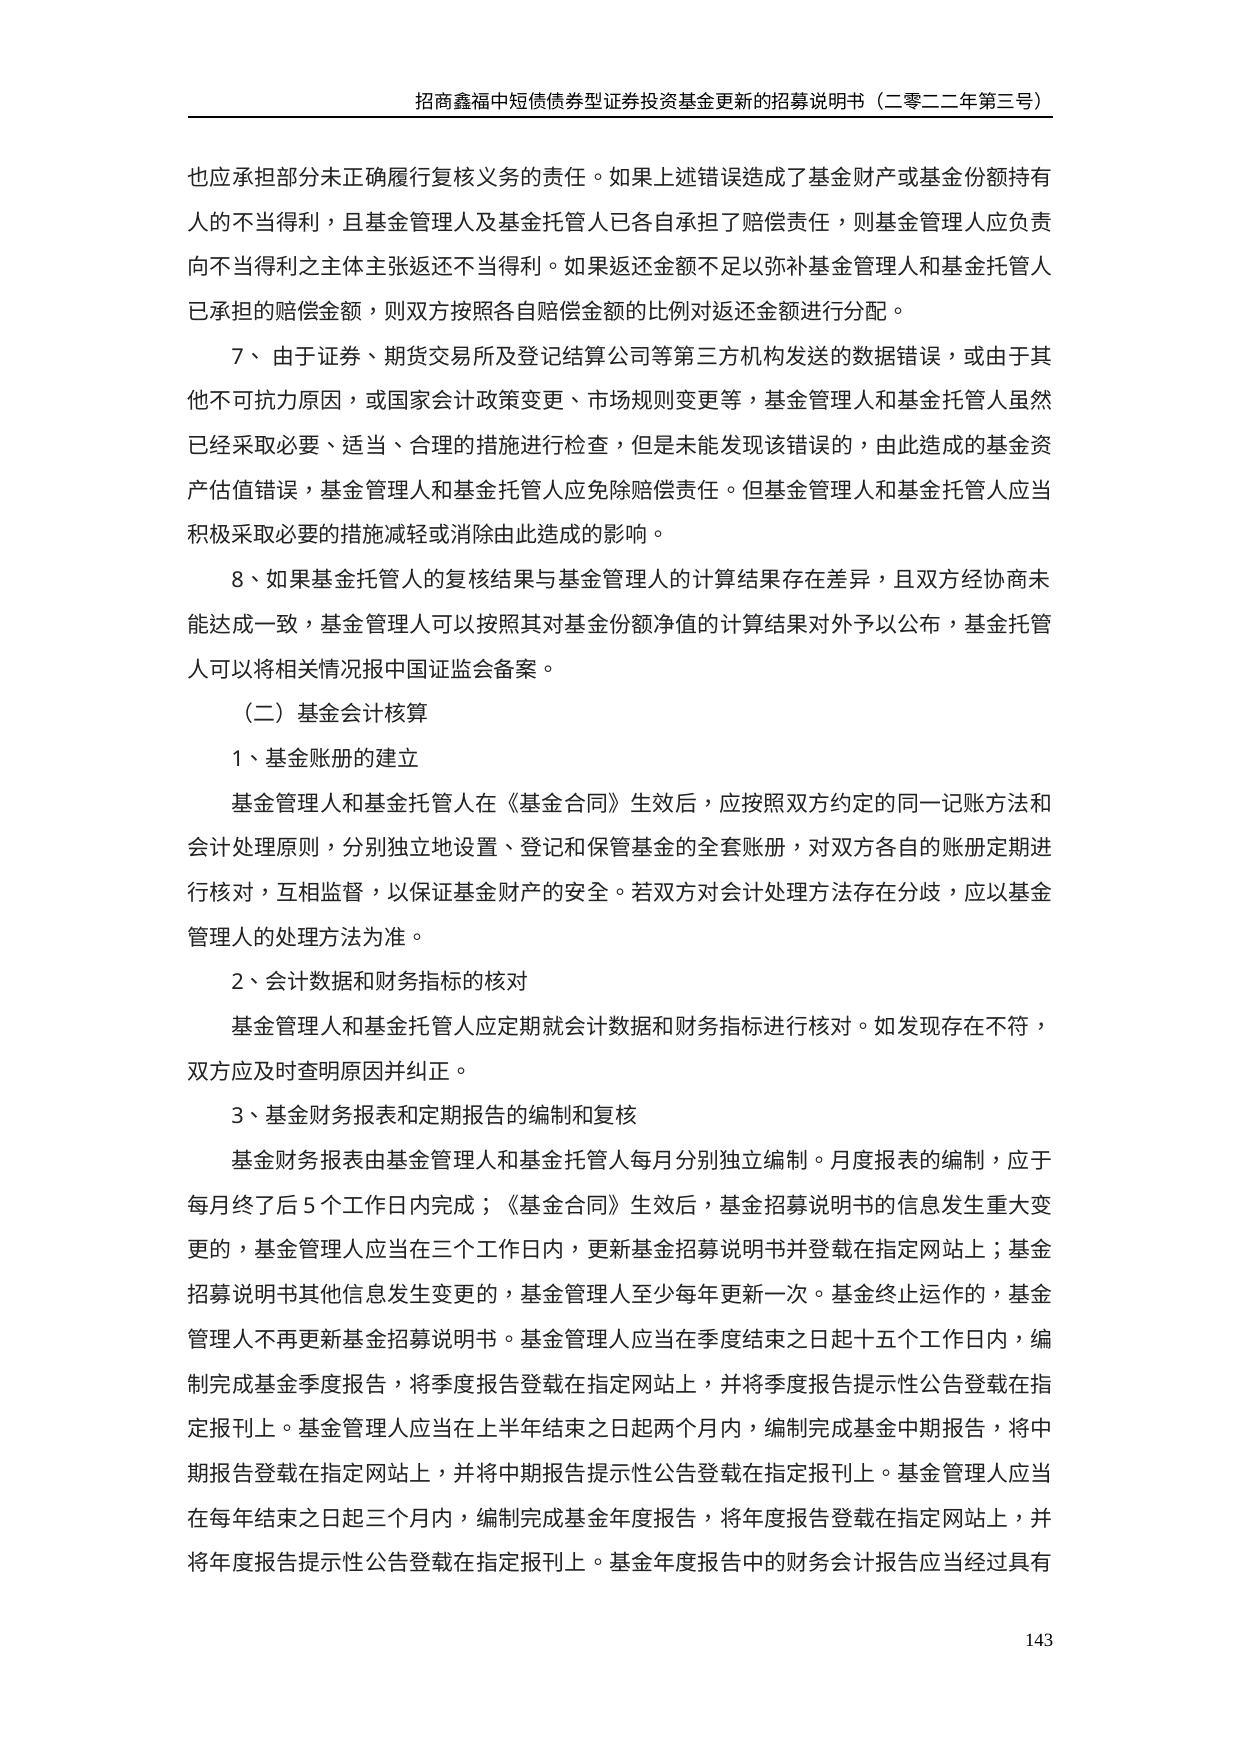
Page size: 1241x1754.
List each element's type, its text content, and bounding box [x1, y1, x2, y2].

text 1、基金账册的建立 [187, 743, 1053, 773]
text 基金管理人和基金托管人在《基金合同》生效后，应按照双方约定的同一记账方法和会计处理原则，分别独立地设置、登记和保管基金的全套账册，对双方各自的账册定期进行核对，互相监督，以保证基金财产的安全。若双方对会计处理方法存在分歧，应以基金管理人的处理方法为准。 [187, 788, 1053, 951]
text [187, 162, 1053, 326]
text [187, 1145, 1053, 1577]
text 基金管理人和基金托管人应定期就会计数据和财务指标进行核对。如发现存在不符，双方应及时查明原因并纠正。 [187, 1011, 1053, 1086]
text 7、 由于证券、期货交易所及登记结算公司等第三方机构发送的数据错误，或由于其他不可抗力原因，或国家会计政策变更、市场规则变更等，基金管理人和基金托管人虽然已经采取必要、适当、合理的措施进行检查，但是未能发现该错误的，由此造成的基金资产估值错误，基金管理人和基金托管人应免除赔偿责任。但基金管理人和基金托管人应当积极采取必要的措施减轻或消除由此造成的影响。 [187, 341, 1053, 549]
text 3、基金财务报表和定期报告的编制和复核 [187, 1100, 1053, 1130]
text 2、会计数据和财务指标的核对 [187, 966, 1053, 996]
text 8、如果基金托管人的复核结果与基金管理人的计算结果存在差异，且双方经协商未能达成一致，基金管理人可以按照其对基金份额净值的计算结果对外予以公布，基金托管人可以将相关情况报中国证监会备案。 [187, 564, 1053, 683]
text （二）基金会计核算 [187, 698, 1053, 728]
